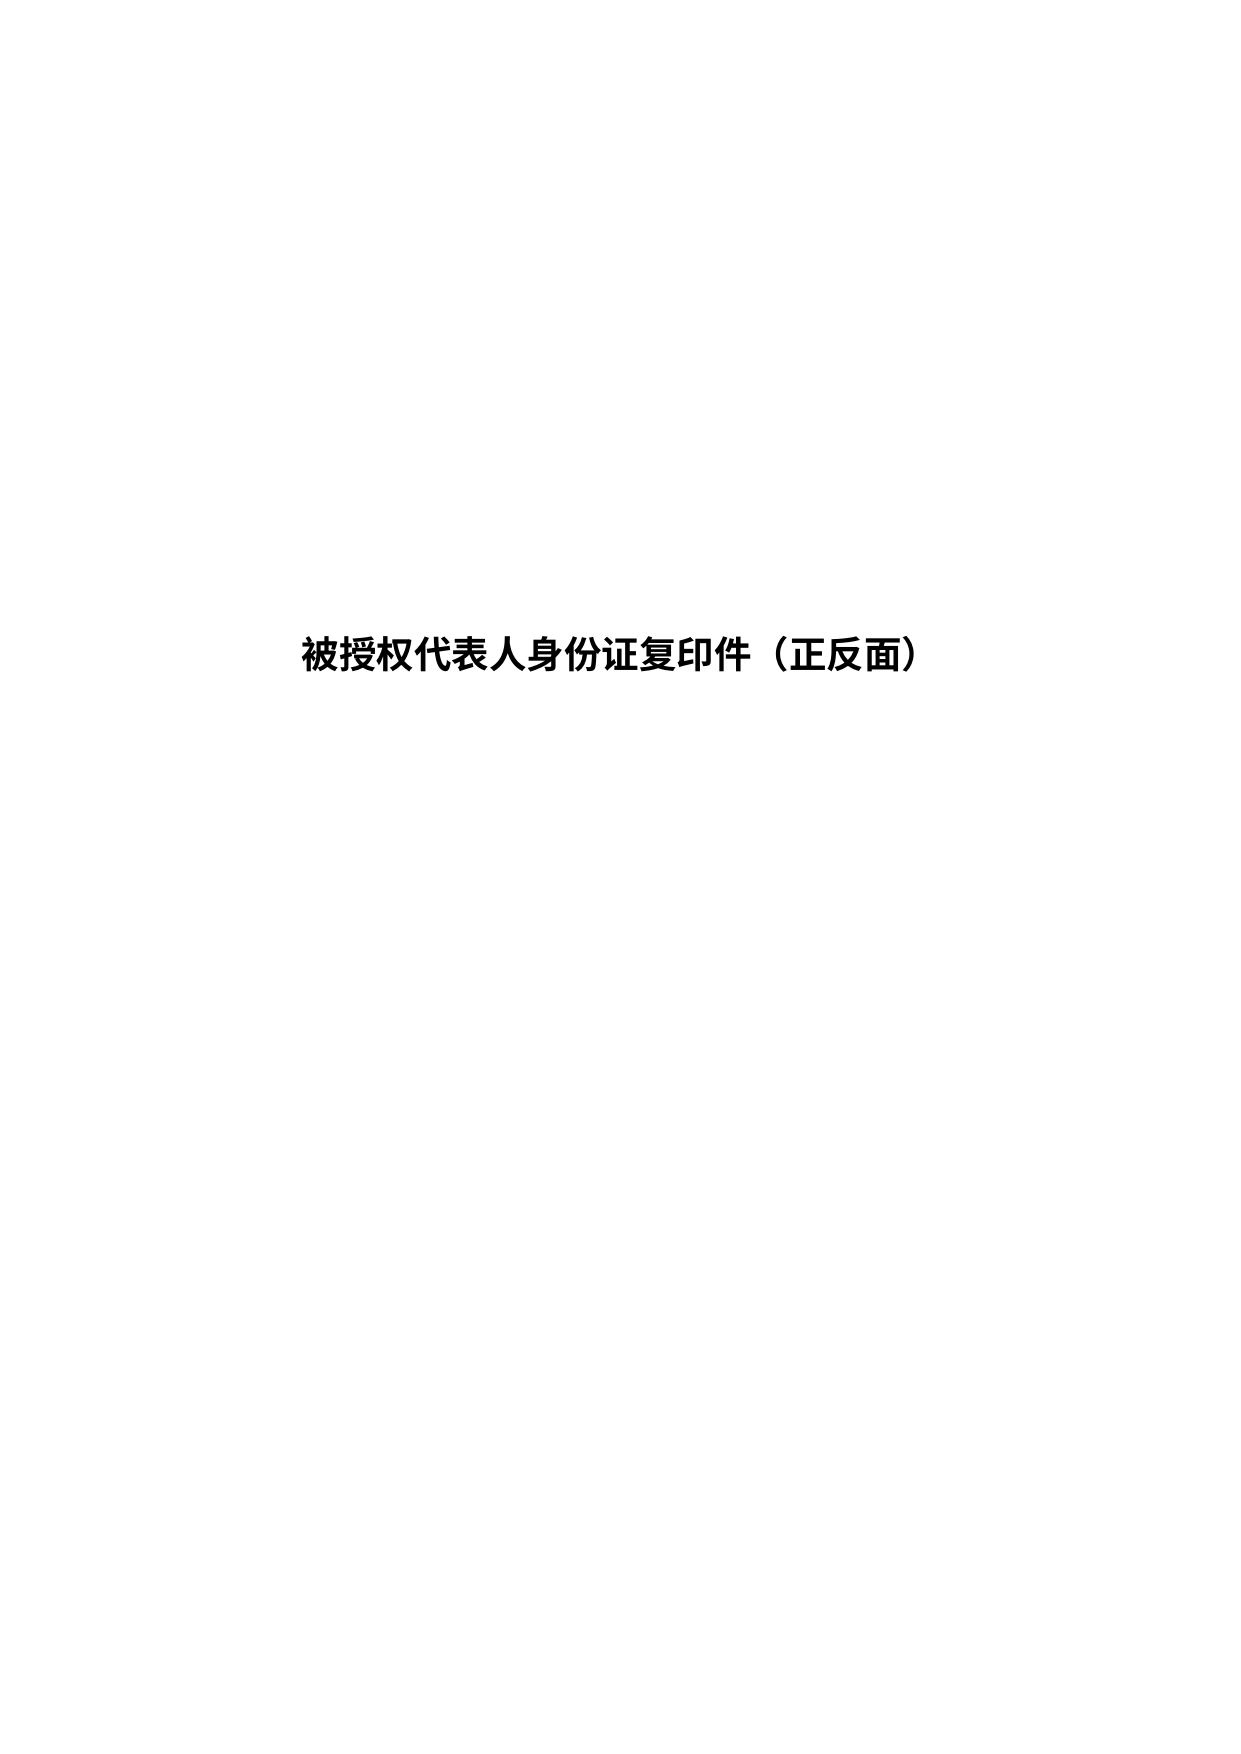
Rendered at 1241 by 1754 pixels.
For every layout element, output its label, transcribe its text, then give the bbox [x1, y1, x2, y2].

text 被授权代表人身份证复印件（正反面） [175, 620, 1065, 685]
